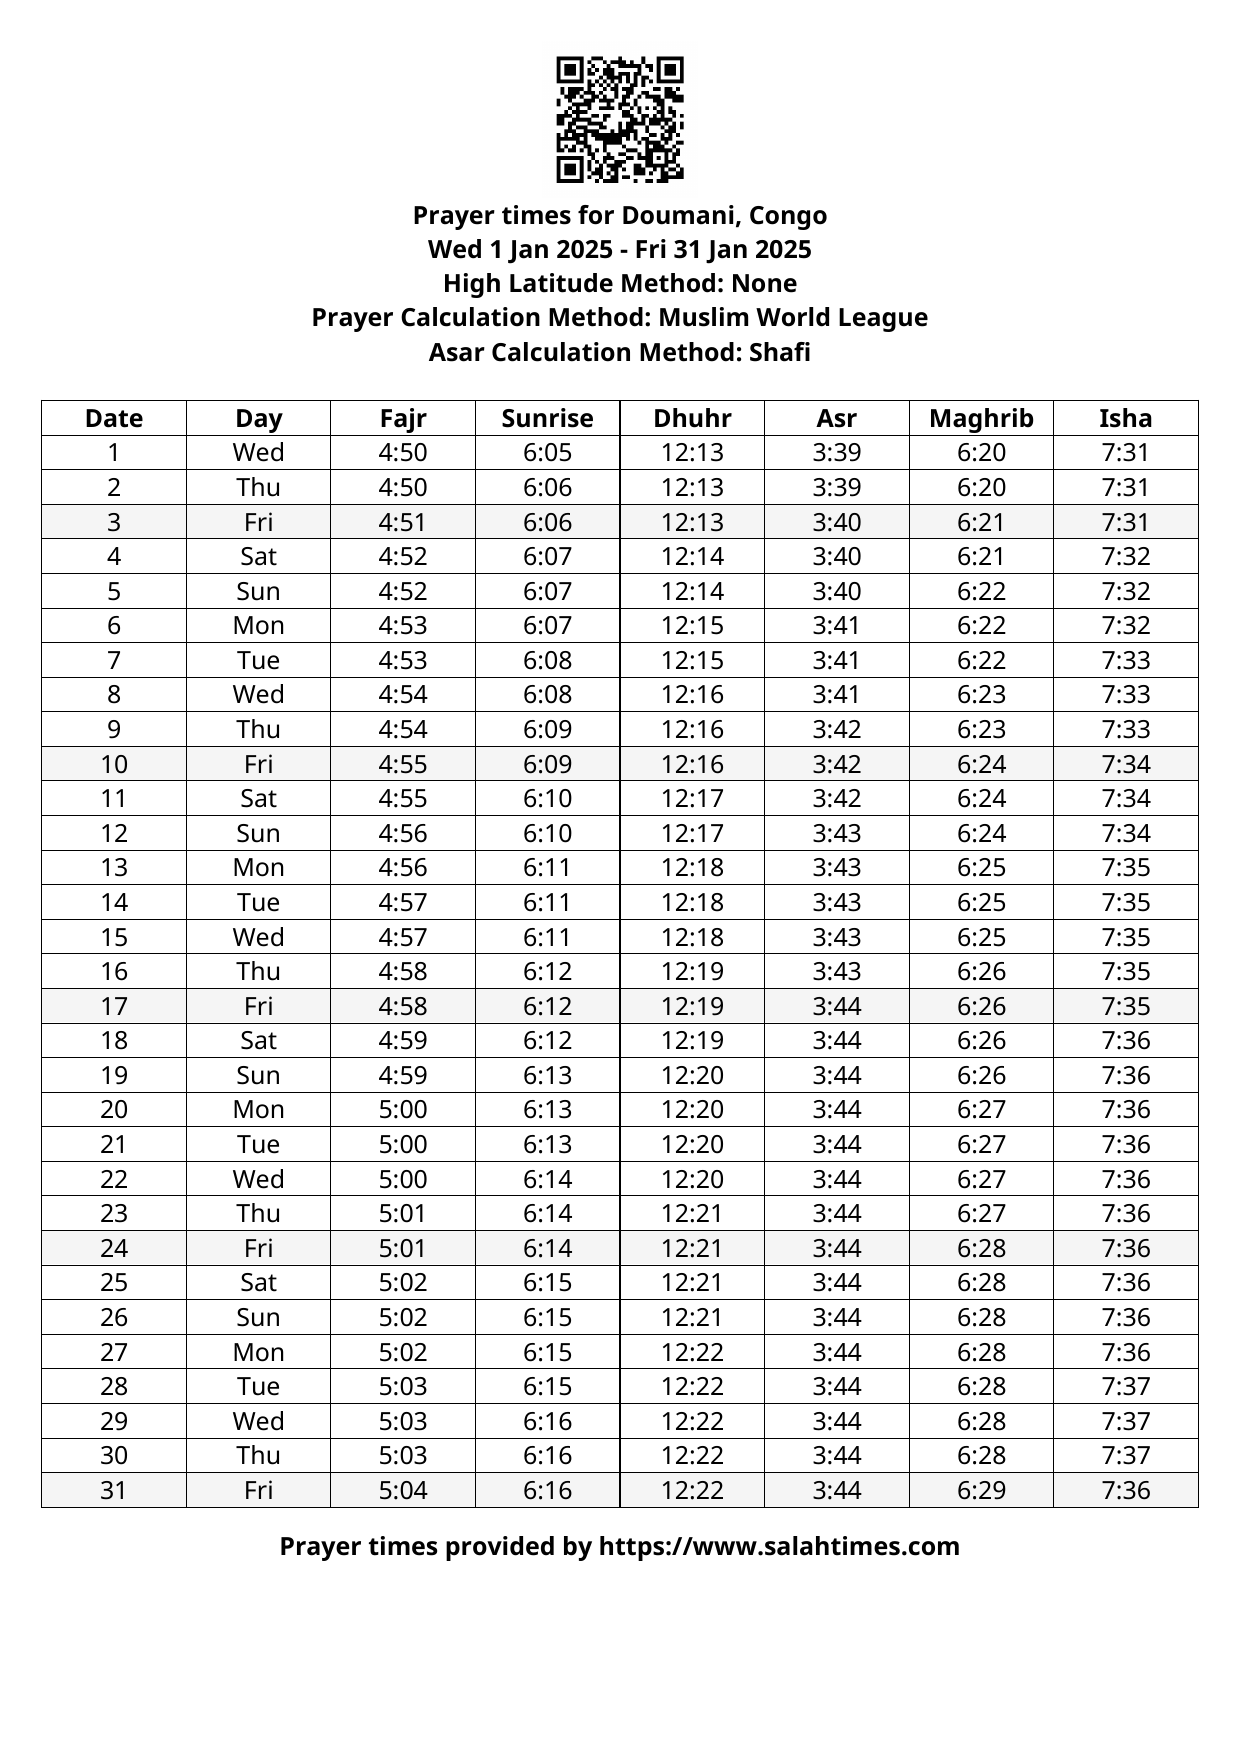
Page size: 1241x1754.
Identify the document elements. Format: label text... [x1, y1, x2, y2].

table_cell 7:35 [1054, 989, 1198, 1022]
table_cell 12:18 [621, 851, 764, 884]
table_cell 12:21 [621, 1231, 764, 1264]
table_cell 12:14 [621, 539, 764, 573]
table_cell 30 [42, 1439, 186, 1472]
table_cell 4:56 [331, 851, 475, 884]
table_cell 7:33 [1054, 643, 1198, 677]
table_header Date [42, 401, 186, 434]
table_cell 21 [42, 1127, 186, 1161]
table_cell 6:11 [476, 851, 619, 884]
table_cell Sat [187, 781, 330, 815]
table_cell 6:26 [910, 989, 1053, 1022]
table_cell 7:33 [1054, 712, 1198, 746]
table_cell Sun [187, 574, 330, 607]
table_cell 6:10 [476, 816, 619, 849]
text Prayer Calculation Method: Muslim World League [42, 300, 1198, 334]
table_cell 6:26 [910, 1024, 1053, 1057]
table_cell 6:27 [910, 1093, 1053, 1126]
table_cell 7:35 [1054, 885, 1198, 919]
table_cell Sat [187, 1266, 330, 1299]
table_cell Thu [187, 712, 330, 746]
table_cell 6:24 [910, 747, 1053, 780]
table_cell Fri [187, 1473, 330, 1507]
table_cell Sun [187, 816, 330, 849]
table_cell 3:44 [765, 1369, 909, 1403]
table_cell 12:22 [621, 1473, 764, 1507]
table_cell 3:41 [765, 609, 909, 642]
table_cell 20 [42, 1093, 186, 1126]
table_cell Mon [187, 1335, 330, 1368]
table_cell 9 [42, 712, 186, 746]
table_cell Fri [187, 747, 330, 780]
table_cell 10 [42, 747, 186, 780]
table_cell 12:15 [621, 609, 764, 642]
table_cell 6:28 [910, 1266, 1053, 1299]
table_cell 3:44 [765, 1404, 909, 1437]
table_cell 12 [42, 816, 186, 849]
table_cell 6:23 [910, 712, 1053, 746]
table_cell 4:52 [331, 539, 475, 573]
table_cell 31 [42, 1473, 186, 1507]
table_cell 6:26 [910, 1058, 1053, 1092]
table_cell 7:36 [1054, 1024, 1198, 1057]
table_cell 7:36 [1054, 1058, 1198, 1092]
text Prayer times provided by https://www.salahtimes.com [42, 1528, 1198, 1563]
table_cell 3:43 [765, 851, 909, 884]
table_cell 6:28 [910, 1300, 1053, 1334]
table_header Sunrise [476, 401, 619, 434]
table_cell 12:19 [621, 989, 764, 1022]
table_cell 6:13 [476, 1058, 619, 1092]
table_cell 7:32 [1054, 574, 1198, 607]
table_cell 6:06 [476, 470, 619, 504]
table_cell 18 [42, 1024, 186, 1057]
table_cell 7:36 [1054, 1127, 1198, 1161]
table_cell 12:18 [621, 885, 764, 919]
text Prayer times for Doumani, Congo [42, 198, 1198, 232]
table_cell 3:43 [765, 954, 909, 988]
table_cell 6:15 [476, 1266, 619, 1299]
table_cell 7:34 [1054, 816, 1198, 849]
table_cell 7:34 [1054, 747, 1198, 780]
table_cell 7:34 [1054, 781, 1198, 815]
table_cell 7:36 [1054, 1266, 1198, 1299]
table_cell Sun [187, 1058, 330, 1092]
table_cell 5:01 [331, 1196, 475, 1230]
table_cell 4:50 [331, 470, 475, 504]
table_cell Mon [187, 851, 330, 884]
table_cell 5:02 [331, 1266, 475, 1299]
table_cell 6:15 [476, 1335, 619, 1368]
table_cell 3:44 [765, 1335, 909, 1368]
table_cell Wed [187, 1404, 330, 1437]
table_cell 4:53 [331, 609, 475, 642]
table_cell 6:25 [910, 851, 1053, 884]
table_cell 7:33 [1054, 678, 1198, 711]
table_cell 3:40 [765, 505, 909, 538]
table_header Isha [1054, 401, 1198, 434]
table_cell 12:16 [621, 678, 764, 711]
table_cell 6:29 [910, 1473, 1053, 1507]
table_cell Fri [187, 1231, 330, 1264]
table_cell 29 [42, 1404, 186, 1437]
table_cell 6:08 [476, 678, 619, 711]
table_cell 5:00 [331, 1127, 475, 1161]
table_cell 6:13 [476, 1093, 619, 1126]
table_cell 6:09 [476, 747, 619, 780]
table_cell 3:43 [765, 885, 909, 919]
table_cell 4:54 [331, 712, 475, 746]
table_cell 3:44 [765, 1162, 909, 1195]
table_cell 7:37 [1054, 1369, 1198, 1403]
table_cell Wed [187, 920, 330, 953]
table_cell 6:21 [910, 505, 1053, 538]
table_cell 22 [42, 1162, 186, 1195]
table_cell 6:28 [910, 1404, 1053, 1437]
table_cell Tue [187, 885, 330, 919]
table_cell 3:42 [765, 712, 909, 746]
table_cell 5 [42, 574, 186, 607]
table_cell 7:32 [1054, 539, 1198, 573]
table_cell 6:11 [476, 920, 619, 953]
text Asar Calculation Method: Shafi [42, 334, 1198, 368]
table_cell 6:22 [910, 609, 1053, 642]
table_cell 25 [42, 1266, 186, 1299]
table_cell 6:24 [910, 781, 1053, 815]
table_cell 6:16 [476, 1439, 619, 1472]
table_cell 12:21 [621, 1266, 764, 1299]
table_cell 6:12 [476, 1024, 619, 1057]
table_cell 5:01 [331, 1231, 475, 1264]
table_cell 12:13 [621, 470, 764, 504]
table_cell Sat [187, 1024, 330, 1057]
table_cell Tue [187, 1127, 330, 1161]
table_cell 12:22 [621, 1335, 764, 1368]
table_cell 2 [42, 470, 186, 504]
table_cell 12:14 [621, 574, 764, 607]
table_cell 12:22 [621, 1439, 764, 1472]
table_cell Tue [187, 643, 330, 677]
table_cell 3:43 [765, 816, 909, 849]
table_cell 12:16 [621, 747, 764, 780]
table_cell 4:57 [331, 885, 475, 919]
table_cell 23 [42, 1196, 186, 1230]
table_cell 17 [42, 989, 186, 1022]
text High Latitude Method: None [42, 266, 1198, 300]
table_cell 6:05 [476, 436, 619, 469]
table_cell 3:44 [765, 1266, 909, 1299]
table_cell 7:36 [1054, 1162, 1198, 1195]
table_cell 5:03 [331, 1404, 475, 1437]
picture [542, 41, 699, 198]
table_cell Thu [187, 954, 330, 988]
table_cell 4:51 [331, 505, 475, 538]
table_cell 8 [42, 678, 186, 711]
table_cell 12:15 [621, 643, 764, 677]
table_cell 5:02 [331, 1300, 475, 1334]
table_cell 4:58 [331, 989, 475, 1022]
table_cell 7:36 [1054, 1196, 1198, 1230]
table_cell Fri [187, 989, 330, 1022]
table_cell 3:42 [765, 781, 909, 815]
table_cell 4:55 [331, 781, 475, 815]
table_cell 6:22 [910, 574, 1053, 607]
table_cell 6:27 [910, 1127, 1053, 1161]
table_cell 7:35 [1054, 851, 1198, 884]
table_cell 5:03 [331, 1369, 475, 1403]
table_cell 3:44 [765, 1127, 909, 1161]
table_cell 6:27 [910, 1162, 1053, 1195]
table_cell 6:10 [476, 781, 619, 815]
table_cell Sun [187, 1300, 330, 1334]
table_cell 15 [42, 920, 186, 953]
table_cell 3:43 [765, 920, 909, 953]
table_cell 6:11 [476, 885, 619, 919]
table_cell 12:21 [621, 1196, 764, 1230]
table_cell 6:07 [476, 609, 619, 642]
table_cell 12:17 [621, 816, 764, 849]
table_cell 5:00 [331, 1093, 475, 1126]
table_cell 7:32 [1054, 609, 1198, 642]
table_cell 7:36 [1054, 1473, 1198, 1507]
table_cell 3:40 [765, 574, 909, 607]
table_cell 3:44 [765, 1196, 909, 1230]
table_cell 7:31 [1054, 470, 1198, 504]
table_cell 7:37 [1054, 1404, 1198, 1437]
table_cell 6:14 [476, 1162, 619, 1195]
table_cell 6:27 [910, 1196, 1053, 1230]
table_cell 3:44 [765, 1058, 909, 1092]
table_cell Sat [187, 539, 330, 573]
table_header Dhuhr [621, 401, 764, 434]
table_cell 7:36 [1054, 1093, 1198, 1126]
table_cell 6:15 [476, 1300, 619, 1334]
table_cell 4:53 [331, 643, 475, 677]
table_cell 12:22 [621, 1369, 764, 1403]
table_cell 6:14 [476, 1231, 619, 1264]
table_cell 5:04 [331, 1473, 475, 1507]
table_cell 16 [42, 954, 186, 988]
table_cell 6:25 [910, 920, 1053, 953]
table_cell 4 [42, 539, 186, 573]
table_cell 3:44 [765, 1093, 909, 1126]
table_cell 4:57 [331, 920, 475, 953]
table_cell Thu [187, 1196, 330, 1230]
table_cell 27 [42, 1335, 186, 1368]
table_cell 6:20 [910, 436, 1053, 469]
table_cell 6:22 [910, 643, 1053, 677]
table_cell 4:55 [331, 747, 475, 780]
table_cell 6:06 [476, 505, 619, 538]
table_cell 12:17 [621, 781, 764, 815]
table_cell 6:13 [476, 1127, 619, 1161]
table_cell 6:25 [910, 885, 1053, 919]
table_cell 6:08 [476, 643, 619, 677]
table_cell 19 [42, 1058, 186, 1092]
table_cell 3:44 [765, 1300, 909, 1334]
table_cell 6:09 [476, 712, 619, 746]
table_cell 4:56 [331, 816, 475, 849]
table_cell 7:35 [1054, 920, 1198, 953]
table_cell 3:39 [765, 470, 909, 504]
table_cell 4:58 [331, 954, 475, 988]
table_cell 7:37 [1054, 1439, 1198, 1472]
table_cell 12:16 [621, 712, 764, 746]
table_cell 7:31 [1054, 436, 1198, 469]
table_cell Mon [187, 609, 330, 642]
table_cell 6:15 [476, 1369, 619, 1403]
table_cell Wed [187, 678, 330, 711]
table_cell 3:39 [765, 436, 909, 469]
table_cell Fri [187, 505, 330, 538]
table_cell 3:44 [765, 989, 909, 1022]
table_cell 4:59 [331, 1024, 475, 1057]
table_cell 3:40 [765, 539, 909, 573]
text Wed 1 Jan 2025 - Fri 31 Jan 2025 [42, 232, 1198, 266]
table_cell 7:35 [1054, 954, 1198, 988]
table_cell 12:20 [621, 1162, 764, 1195]
table_cell 5:02 [331, 1335, 475, 1368]
table_cell 12:13 [621, 436, 764, 469]
table_cell 6:07 [476, 539, 619, 573]
table_cell 6:28 [910, 1369, 1053, 1403]
table_cell 7 [42, 643, 186, 677]
table_cell 24 [42, 1231, 186, 1264]
table_cell 4:59 [331, 1058, 475, 1092]
table_cell 12:20 [621, 1127, 764, 1161]
table_cell 12:19 [621, 1024, 764, 1057]
table_cell 12:13 [621, 505, 764, 538]
table_header Day [187, 401, 330, 434]
table_cell 6:28 [910, 1231, 1053, 1264]
table_cell 12:18 [621, 920, 764, 953]
table_cell 3:44 [765, 1473, 909, 1507]
table_cell 4:50 [331, 436, 475, 469]
table_cell Mon [187, 1093, 330, 1126]
table_cell 4:54 [331, 678, 475, 711]
table_cell 26 [42, 1300, 186, 1334]
table_cell 6:26 [910, 954, 1053, 988]
table_cell 3 [42, 505, 186, 538]
table_cell Thu [187, 470, 330, 504]
table_cell 3:41 [765, 678, 909, 711]
table_cell 12:21 [621, 1300, 764, 1334]
table_cell 12:20 [621, 1093, 764, 1126]
table_cell 6:24 [910, 816, 1053, 849]
table_cell 1 [42, 436, 186, 469]
table_cell 3:41 [765, 643, 909, 677]
table_cell 5:00 [331, 1162, 475, 1195]
table_cell 6:23 [910, 678, 1053, 711]
table_cell 28 [42, 1369, 186, 1403]
table_cell 12:22 [621, 1404, 764, 1437]
table_cell 7:36 [1054, 1335, 1198, 1368]
table_cell 11 [42, 781, 186, 815]
table_cell 7:36 [1054, 1231, 1198, 1264]
table_cell 6 [42, 609, 186, 642]
table_cell 6:21 [910, 539, 1053, 573]
table_cell 3:42 [765, 747, 909, 780]
table_cell 6:12 [476, 989, 619, 1022]
table_cell Thu [187, 1439, 330, 1472]
table_header Fajr [331, 401, 475, 434]
table_cell 4:52 [331, 574, 475, 607]
table_cell 6:14 [476, 1196, 619, 1230]
table_cell 3:44 [765, 1024, 909, 1057]
table_cell 13 [42, 851, 186, 884]
table_cell 12:19 [621, 954, 764, 988]
table_cell 6:12 [476, 954, 619, 988]
table_cell Wed [187, 1162, 330, 1195]
table_cell 14 [42, 885, 186, 919]
table_cell 7:36 [1054, 1300, 1198, 1334]
table_cell 5:03 [331, 1439, 475, 1472]
table_cell Tue [187, 1369, 330, 1403]
table_cell Wed [187, 436, 330, 469]
table_cell 12:20 [621, 1058, 764, 1092]
table_cell 3:44 [765, 1231, 909, 1264]
table_cell 3:44 [765, 1439, 909, 1472]
table_cell 6:16 [476, 1404, 619, 1437]
table_header Maghrib [910, 401, 1053, 434]
table_cell 6:28 [910, 1335, 1053, 1368]
table_cell 6:28 [910, 1439, 1053, 1472]
table_cell 6:07 [476, 574, 619, 607]
table_cell 7:31 [1054, 505, 1198, 538]
table_header Asr [765, 401, 909, 434]
table_cell 6:16 [476, 1473, 619, 1507]
table_cell 6:20 [910, 470, 1053, 504]
